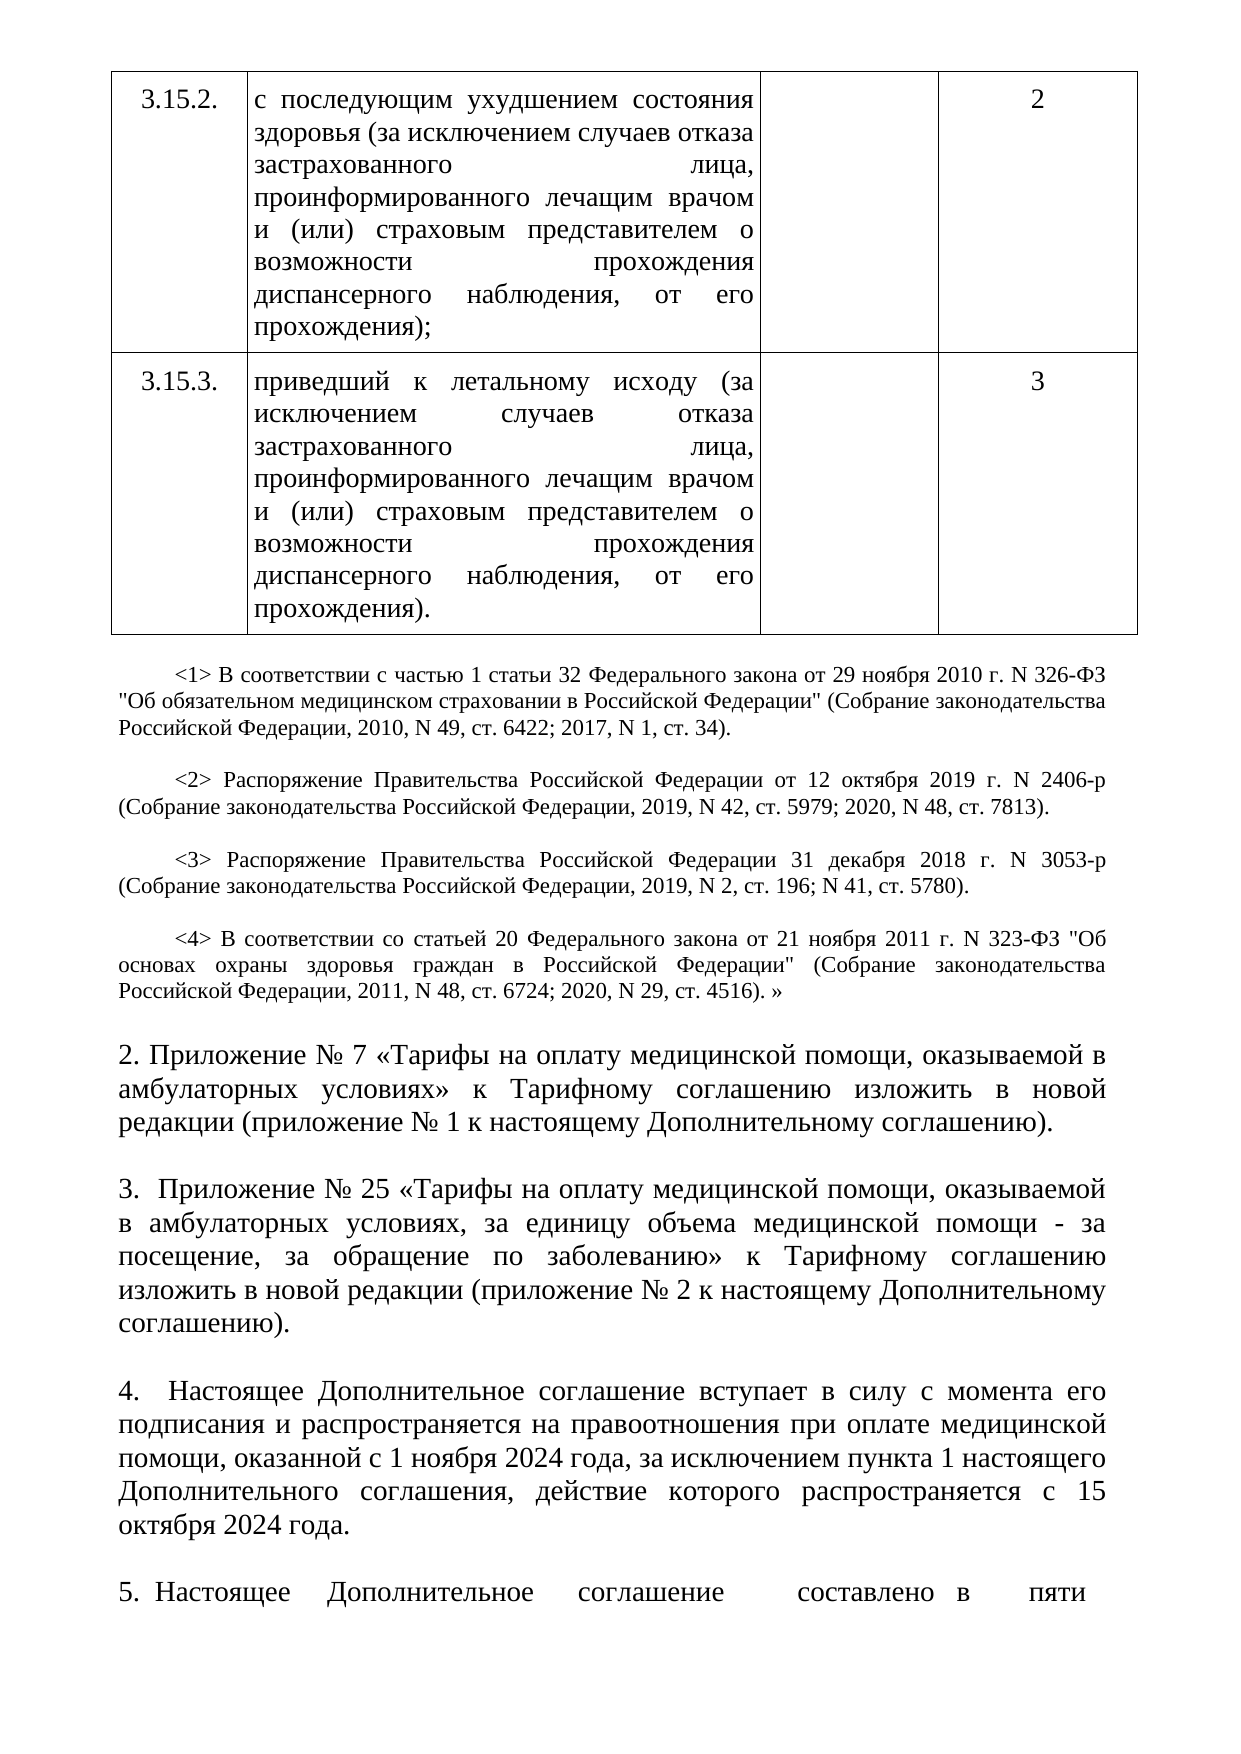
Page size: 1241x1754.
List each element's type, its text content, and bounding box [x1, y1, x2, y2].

text 5. Настоящее Дополнительное соглашение составлено в пяти [118, 1574, 1107, 1607]
text <2> Распоряжение Правительства Российской Федерации от 12 октября 2019 г. N 2406-р (Собрание законодательства Российской Федерации, 2019, N 42, ст. 5979; 2020, N 48, ст. 7813). [118, 767, 1107, 819]
table_cell 3.15.3. [112, 353, 247, 634]
table_cell [761, 353, 938, 634]
text 4. Настоящее Дополнительное соглашение вступает в силу с момента его подписания и распространяется на правоотношения при оплате медицинской помощи, оказанной с 1 ноября 2024 года, за исключением пункта 1 настоящего Дополнительного соглашения, действие которого распространяется с 15 октября 2024 года. [118, 1373, 1107, 1540]
table_cell [761, 72, 938, 352]
table_cell с последующим ухудшением состояния здоровья (за исключением случаев отказа застрахованного лица, проинформированного лечащим врачом и (или) страховым представителем о возможности прохождения диспансерного наблюдения, от его прохождения); [248, 72, 760, 352]
table_cell 3 [939, 353, 1137, 634]
table_cell приведший к летальному исходу (за исключением случаев отказа застрахованного лица, проинформированного лечащим врачом и (или) страховым представителем о возможности прохождения диспансерного наблюдения, от его прохождения). [248, 353, 760, 634]
text 2. Приложение № 7 «Тарифы на оплату медицинской помощи, оказываемой в амбулаторных условиях» к Тарифному соглашению изложить в новой редакции (приложение № 1 к настоящему Дополнительному соглашению). [118, 1037, 1107, 1138]
text 3. Приложение № 25 «Тарифы на оплату медицинской помощи, оказываемой в амбулаторных условиях, за единицу объема медицинской помощи - за посещение, за обращение по заболеванию» к Тарифному соглашению изложить в новой редакции (приложение № 2 к настоящему Дополнительному соглашению). [118, 1171, 1107, 1339]
table_cell 2 [939, 72, 1137, 352]
text <3> Распоряжение Правительства Российской Федерации 31 декабря 2018 г. N 3053-р (Собрание законодательства Российской Федерации, 2019, N 2, ст. 196; N 41, ст. 5780). [118, 846, 1107, 898]
table_cell 3.15.2. [112, 72, 247, 352]
text <1> В соответствии с частью 1 статьи 32 Федерального закона от 29 ноября 2010 г. N 326-ФЗ "Об обязательном медицинском страховании в Российской Федерации" (Собрание законодательства Российской Федерации, 2010, N 49, ст. 6422; 2017, N 1, ст. 34). [118, 661, 1107, 740]
text <4> В соответствии со статьей 20 Федерального закона от 21 ноября 2011 г. N 323-ФЗ "Об основах охраны здоровья граждан в Российской Федерации" (Собрание законодательства Российской Федерации, 2011, N 48, ст. 6724; 2020, N 29, ст. 4516). » [118, 925, 1107, 1004]
